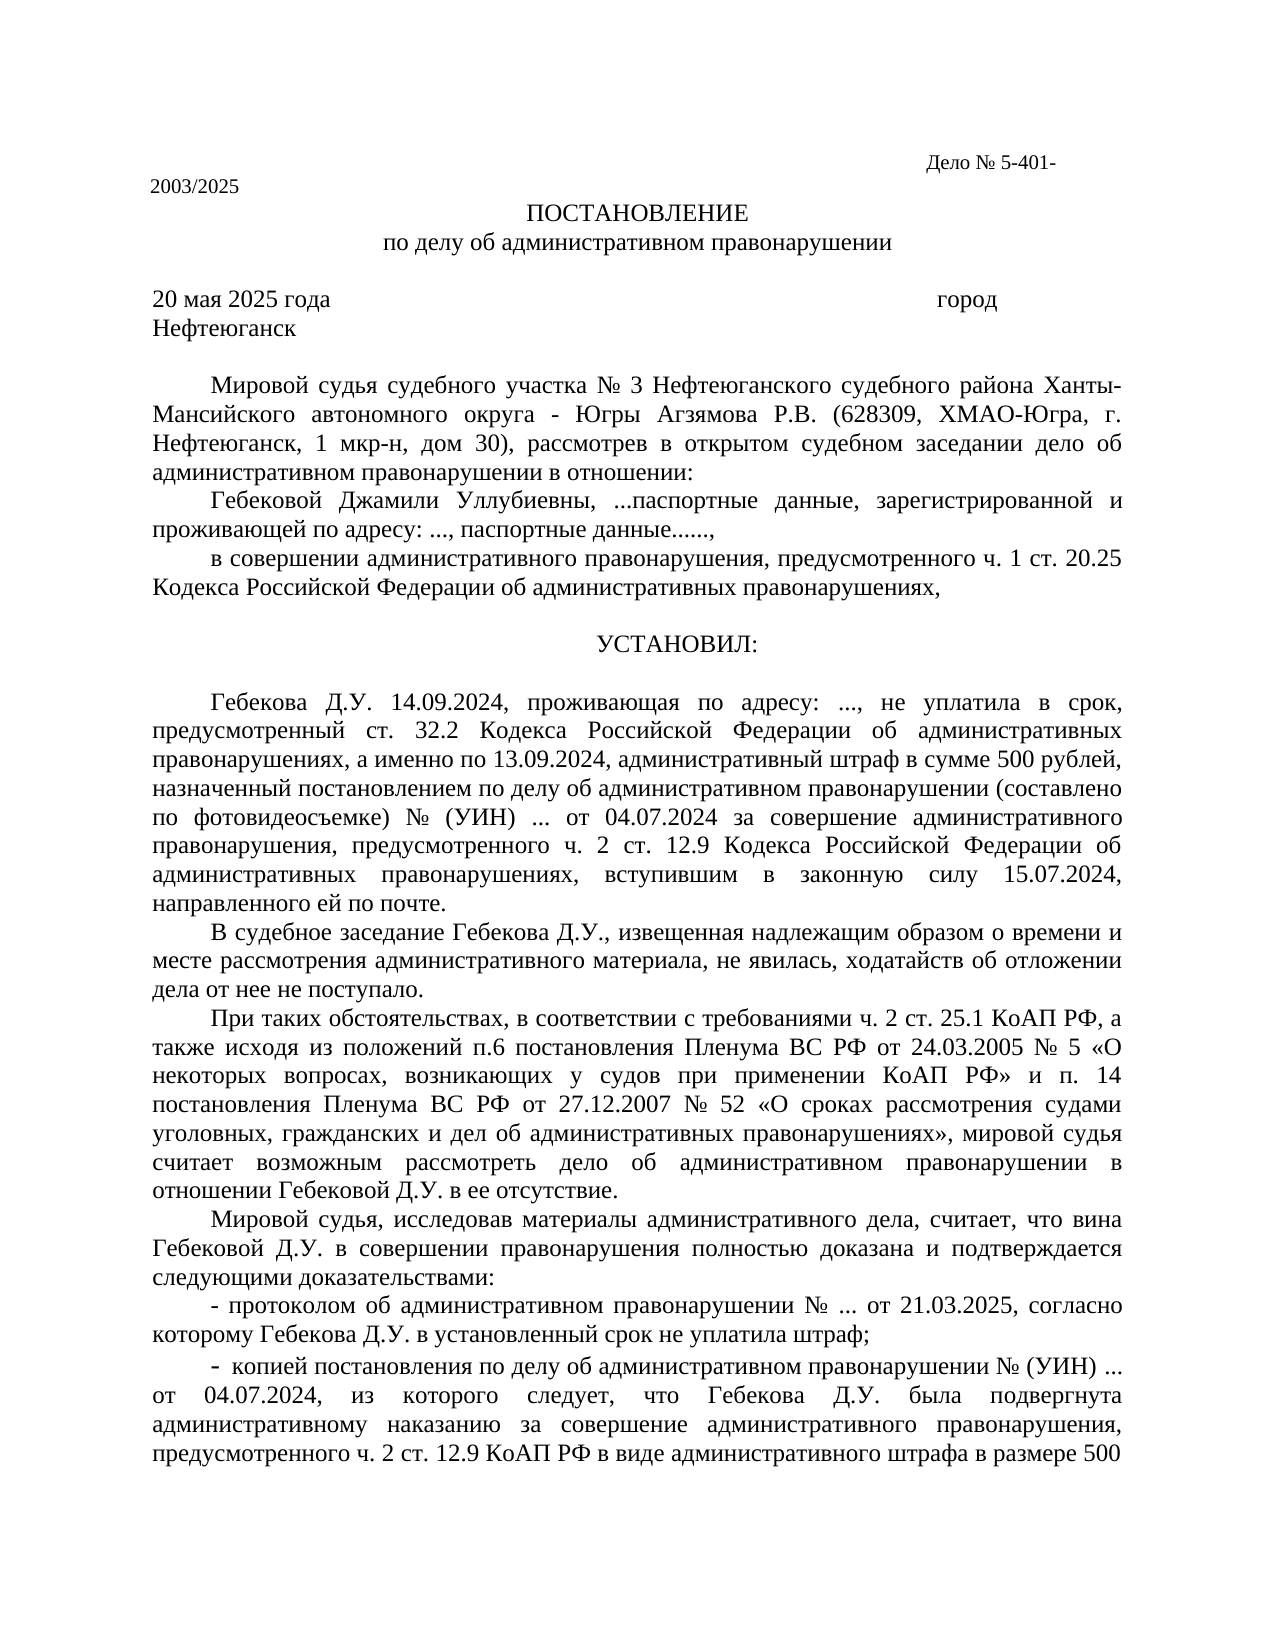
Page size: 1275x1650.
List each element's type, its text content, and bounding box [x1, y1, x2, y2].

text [152, 1348, 1123, 1467]
text УСТАНОВИЛ: [596, 629, 1125, 658]
text в совершении административного правонарушения, предусмотренного ч. 1 ст. 20.25 Кодекса Российской Федерации об административных правонарушениях, [152, 543, 1123, 601]
text Дело № 5-401-2003/2025 [150, 150, 1125, 198]
text При таких обстоятельствах, в соответствии с требованиями ч. 2 ст. 25.1 КоАП РФ, а также исходя из положений п.6 постановления Пленума ВС РФ от 24.03.2005 № 5 «О некоторых вопросах, возникающих у судов при применении КоАП РФ» и п. 14 постановления Пленума ВС РФ от 27.12.2007 № 52 «О сроках рассмотрения судами уголовных, гражданских и дел об административных правонарушениях», мировой судья считает возможным рассмотреть дело об административном правонарушении в отношении Гебековой Д.У. в ее отсутствие. [152, 1003, 1123, 1204]
text В судебное заседание Гебекова Д.У., извещенная надлежащим образом о времени и месте рассмотрения административного материала, не явилась, ходатайств об отложении дела от нее не поступало. [152, 917, 1123, 1003]
text - протоколом об административном правонарушении № ... от 21.03.2025, согласно которому Гебекова Д.У. в установленный срок не уплатила штраф; [152, 1291, 1123, 1348]
text Мировой судья судебного участка № 3 Нефтеюганского судебного района Ханты-Мансийского автономного округа - Югры Агзямова Р.В. (628309, ХМАО-Югра, г. Нефтеюганск, 1 мкр-н, дом 30), рассмотрев в открытом судебном заседании дело об административном правонарушении в отношении: [152, 371, 1123, 486]
text 20 мая 2025 года город Нефтеюганск [152, 284, 1125, 342]
text по делу об административном правонарушении [150, 227, 1125, 256]
text Мировой судья, исследовав материалы административного дела, считает, что вина Гебековой Д.У. в совершении правонарушения полностью доказана и подтверждается следующими доказательствами: [152, 1204, 1123, 1291]
text Гебековой Джамили Уллубиевны, ...паспортные данные, зарегистрированной и проживающей по адресу: ..., паспортные данные......, [152, 486, 1123, 543]
text ПОСТАНОВЛЕНИЕ [150, 198, 1125, 227]
text Гебекова Д.У. 14.09.2024, проживающая по адресу: ..., не уплатила в срок, предусмотренный ст. 32.2 Кодекса Российской Федерации об административных правонарушениях, а именно по 13.09.2024, административный штраф в сумме 500 рублей, назначенный постановлением по делу об административном правонарушении (составлено по фотовидеосъемке) № (УИН) ... от 04.07.2024 за совершение административного правонарушения, предусмотренного ч. 2 ст. 12.9 Кодекса Российской Федерации об административных правонарушениях, вступившим в законную силу 15.07.2024, направленного ей по почте. [152, 687, 1123, 917]
